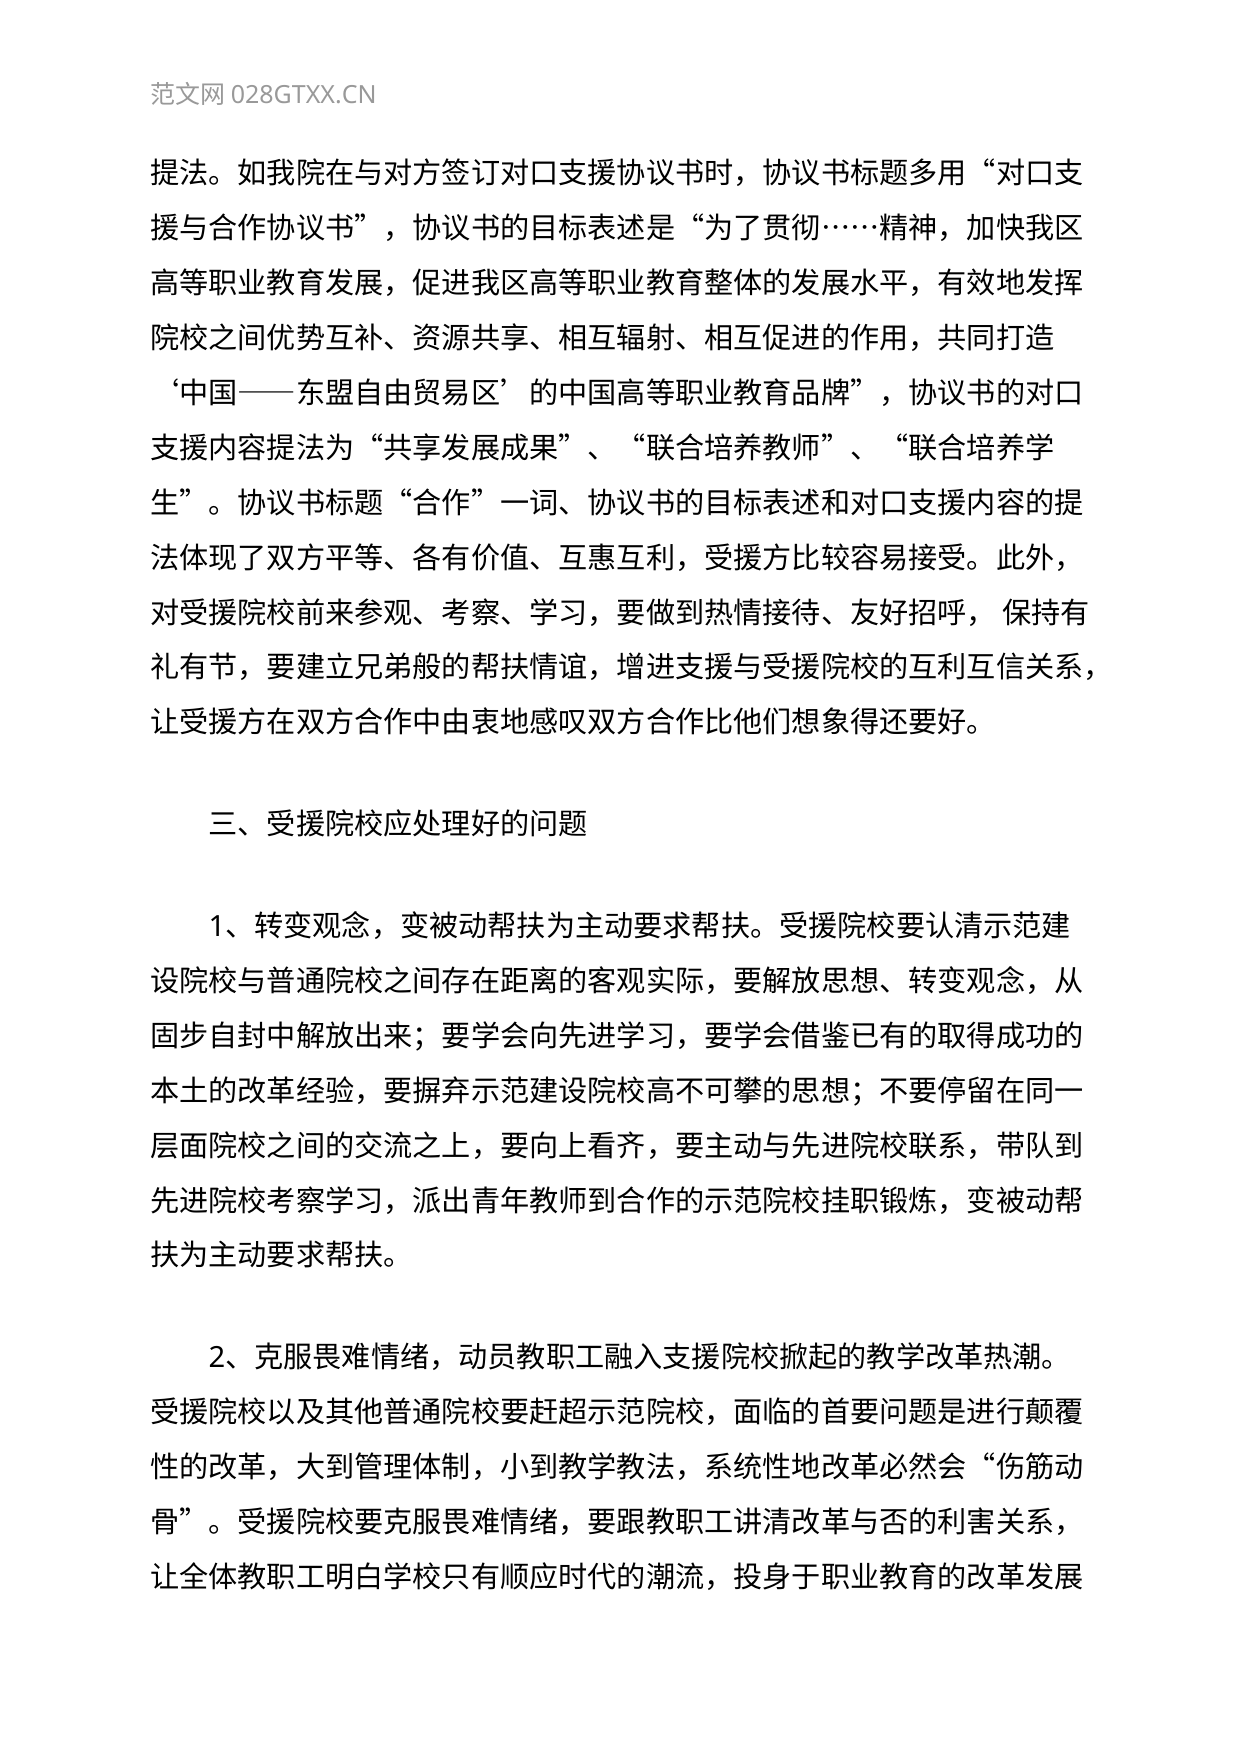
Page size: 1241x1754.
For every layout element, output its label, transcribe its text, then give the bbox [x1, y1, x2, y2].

text 三、受援院校应处理好的问题 [150, 801, 1090, 843]
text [150, 1334, 1090, 1596]
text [150, 150, 1090, 741]
text 1、转变观念，变被动帮扶为主动要求帮扶。受援院校要认清示范建设院校与普通院校之间存在距离的客观实际，要解放思想、转变观念，从固步自封中解放出来；要学会向先进学习，要学会借鉴已有的取得成功的本土的改革经验，要摒弃示范建设院校高不可攀的思想；不要停留在同一层面院校之间的交流之上，要向上看齐，要主动与先进院校联系，带队到先进院校考察学习，派出青年教师到合作的示范院校挂职锻炼，变被动帮扶为主动要求帮扶。 [150, 902, 1090, 1274]
